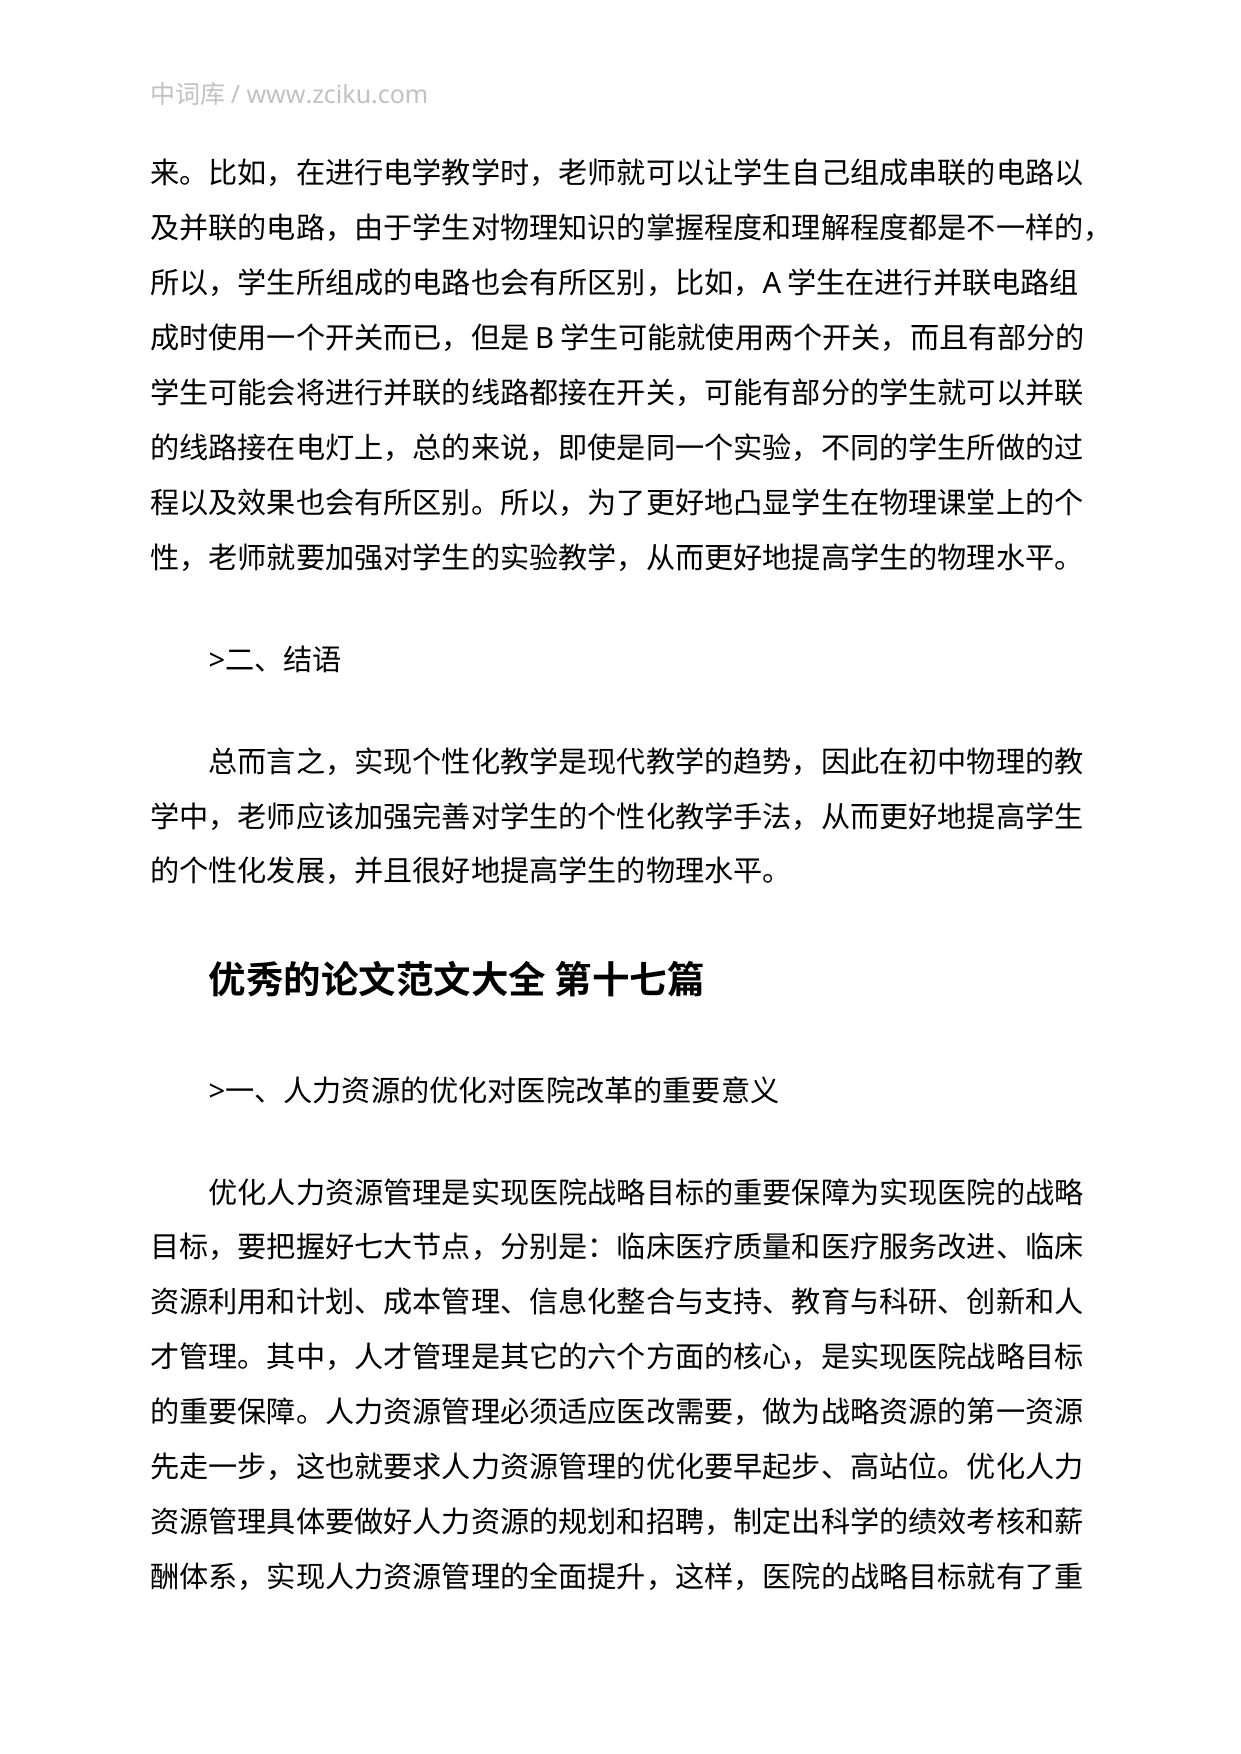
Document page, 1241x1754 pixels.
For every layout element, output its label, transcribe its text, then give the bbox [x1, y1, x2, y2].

text 优秀的论文范文大全 第十七篇 [150, 950, 1090, 1004]
text >一、人力资源的优化对医院改革的重要意义 [150, 1067, 1090, 1109]
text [150, 150, 1090, 577]
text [150, 1169, 1090, 1596]
text >二、结语 [150, 636, 1090, 679]
text 总而言之，实现个性化教学是现代教学的趋势，因此在初中物理的教学中，老师应该加强完善对学生的个性化教学手法，从而更好地提高学生的个性化发展，并且很好地提高学生的物理水平。 [150, 738, 1090, 890]
